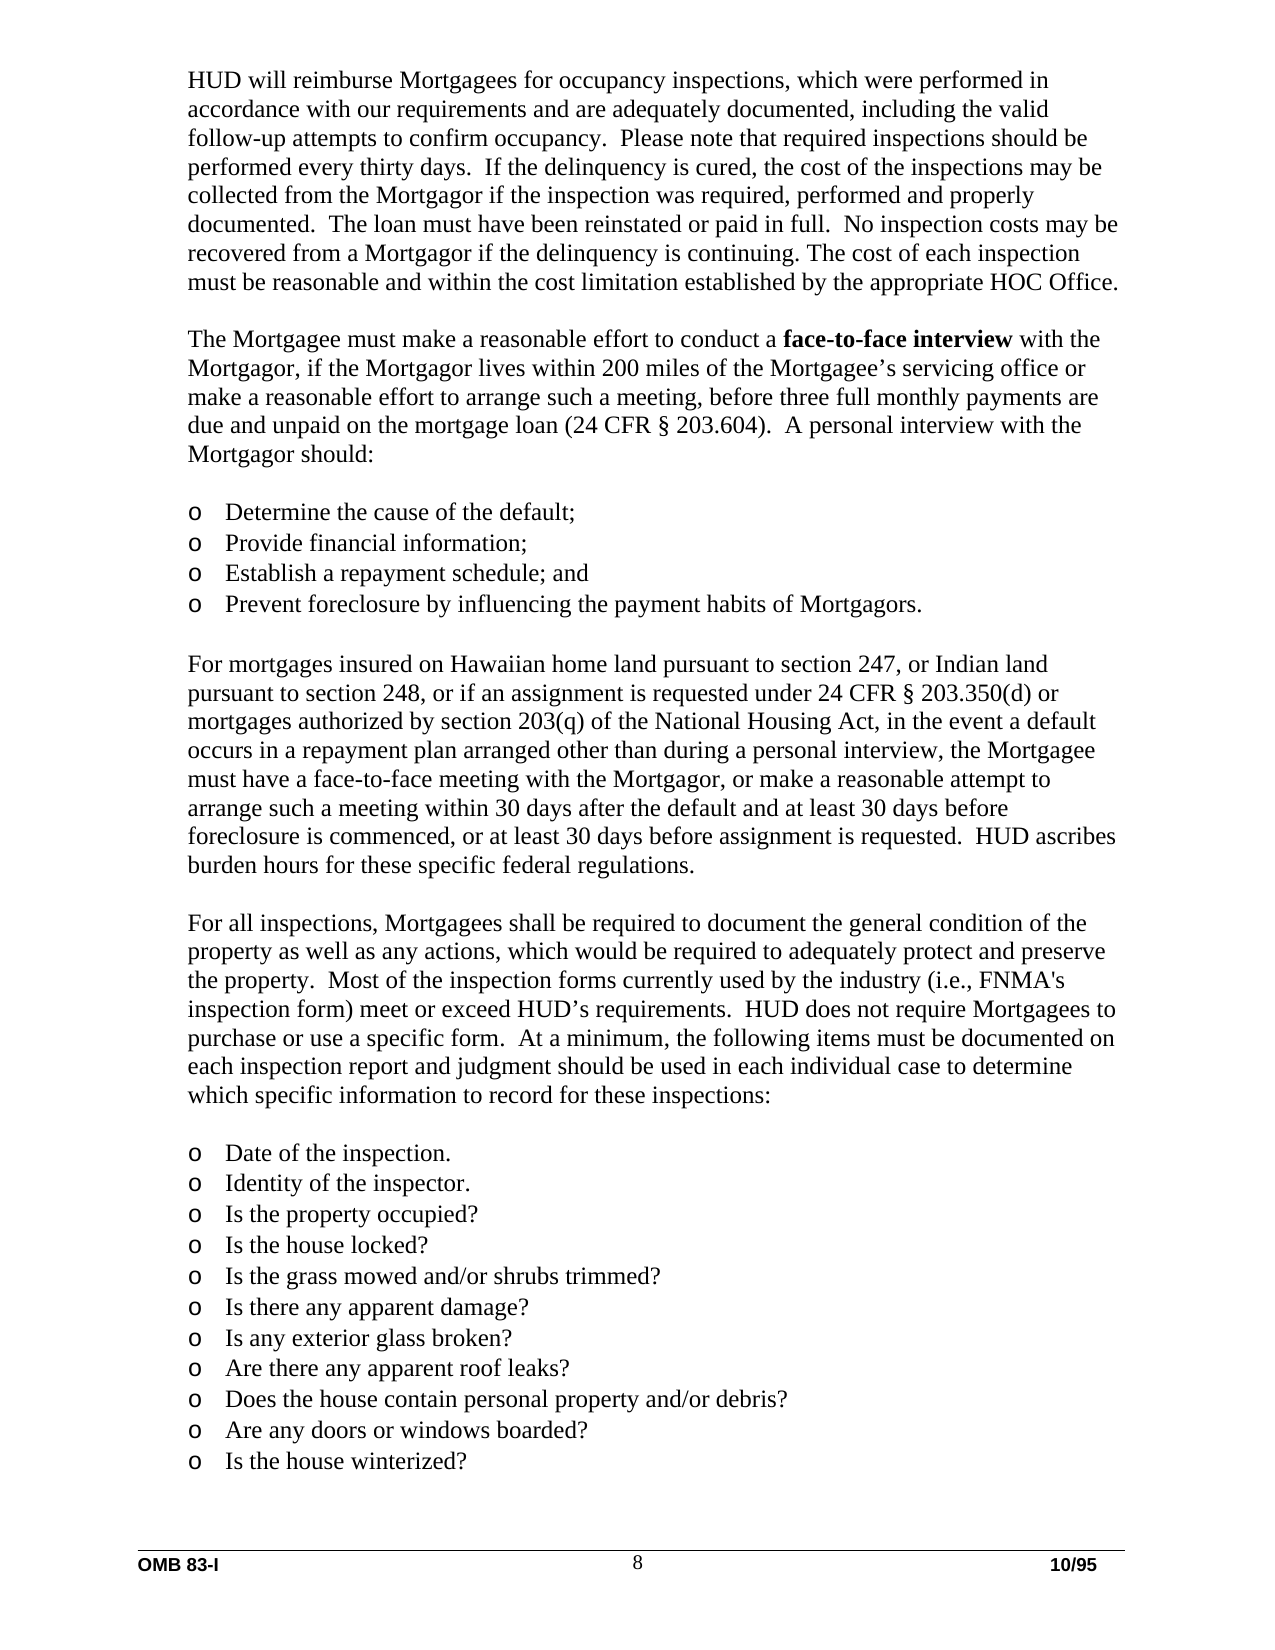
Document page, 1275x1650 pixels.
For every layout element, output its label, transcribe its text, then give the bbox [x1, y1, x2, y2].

list Date of the inspection. [187, 1138, 1125, 1168]
text For mortgages insured on Hawaiian home land pursuant to section 247, or Indian land pursuant to section 248, or if an assignment is requested under 24 CFR § 203.350(d) or mortgages authorized by section 203(q) of the National Housing Act, in the event a default occurs in a repayment plan arranged other than during a personal interview, the Mortgagee must have a face-to-face meeting with the Mortgagor, or make a reasonable attempt to arrange such a meeting within 30 days after the default and at least 30 days before foreclosure is commenced, or at least 30 days before assignment is requested. HUD ascribes burden hours for these specific federal regulations. [187, 649, 1125, 879]
list Is the house winterized? [187, 1446, 1125, 1477]
list Is there any apparent damage? [187, 1292, 1125, 1323]
text For all inspections, Mortgagees shall be required to document the general condition of the property as well as any actions, which would be required to adequately protect and preserve the property. Most of the inspection forms currently used by the industry (i.e., FNMA's inspection form) meet or exceed HUD’s requirements. HUD does not require Mortgagees to purchase or use a specific form. At a minimum, the following items must be documented on each inspection report and judgment should be used in each individual case to determine which specific information to record for these inspections: [187, 908, 1125, 1109]
list Determine the cause of the default; [187, 497, 1125, 528]
list Is the property occupied? [187, 1199, 1125, 1230]
list Identity of the inspector. [187, 1168, 1125, 1199]
list Provide financial information; [187, 528, 1125, 558]
list Prevent foreclosure by influencing the payment habits of Mortgagors. [187, 589, 1125, 620]
list Establish a repayment schedule; and [187, 558, 1125, 589]
list Is the grass mowed and/or shrubs trimmed? [187, 1261, 1125, 1292]
list Does the house contain personal property and/or debris? [187, 1384, 1125, 1415]
list Are any doors or windows boarded? [187, 1415, 1125, 1446]
list Is the house locked? [187, 1230, 1125, 1261]
text HUD will reimburse Mortgagees for occupancy inspections, which were performed in accordance with our requirements and are adequately documented, including the valid follow-up attempts to confirm occupancy. Please note that required inspections should be performed every thirty days. If the delinquency is cured, the cost of the inspections may be collected from the Mortgagor if the inspection was required, performed and properly documented. The loan must have been reinstated or paid in full. No inspection costs may be recovered from a Mortgagor if the delinquency is continuing. The cost of each inspection must be reasonable and within the cost limitation established by the appropriate HOC Office. [187, 66, 1125, 296]
text The Mortgagee must make a reasonable effort to conduct a face-to-face interview with the Mortgagor, if the Mortgagor lives within 200 miles of the Mortgagee’s servicing office or make a reasonable effort to arrange such a meeting, before three full monthly payments are due and unpaid on the mortgage loan (24 CFR § 203.604). A personal interview with the Mortgagor should: [187, 324, 1125, 468]
list Are there any apparent roof leaks? [187, 1353, 1125, 1384]
list Is any exterior glass broken? [187, 1323, 1125, 1353]
